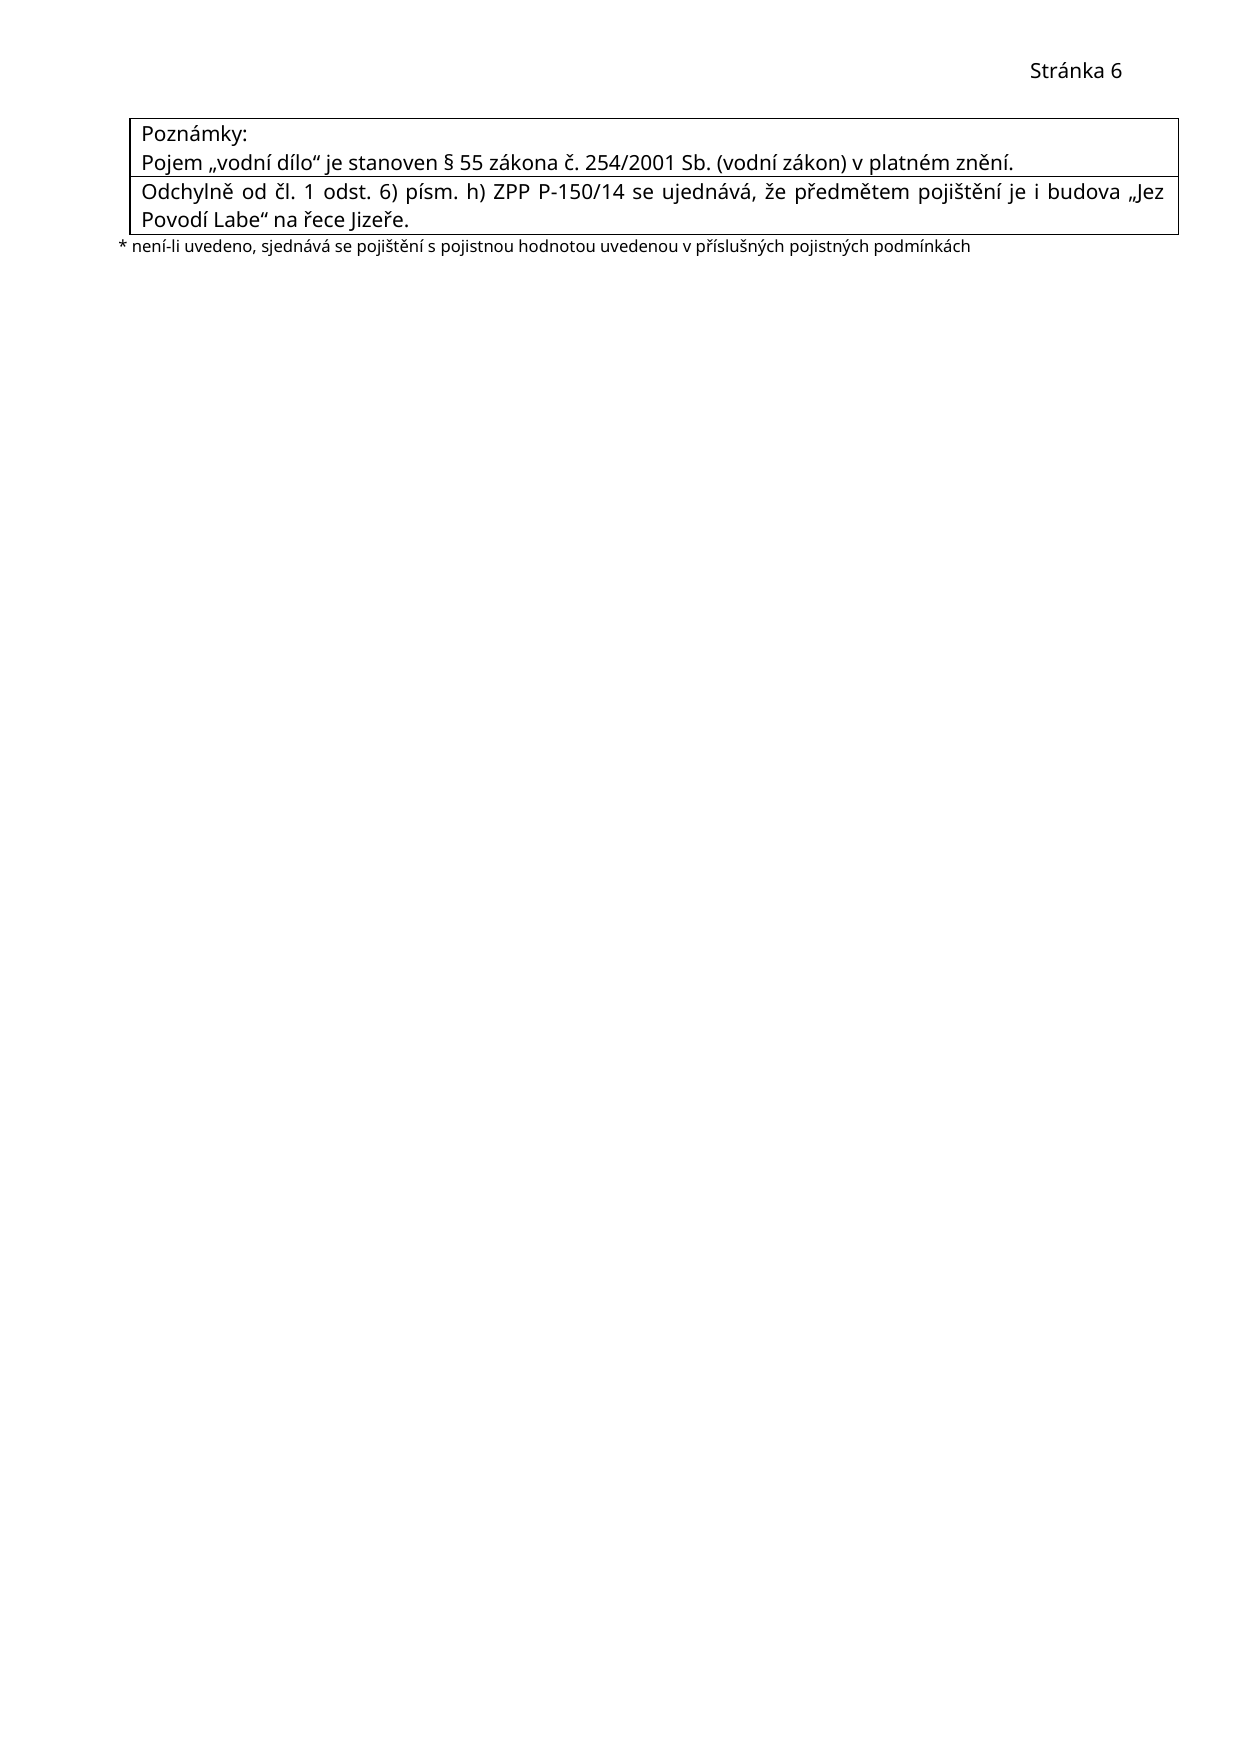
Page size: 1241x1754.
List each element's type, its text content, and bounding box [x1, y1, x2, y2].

table_cell Poznámky: Pojem „vodní dílo“ je stanoven § 55 zákona č. 254/2001 Sb. (vodní zákon) v platném znění. [131, 119, 1178, 176]
table_cell Odchylně od čl. 1 odst. 6) písm. h) ZPP P-150/14 se ujednává, že předmětem pojištění je i budova „Jez Povodí Labe“ na řece Jizeře. [131, 177, 1178, 234]
text * není-li uvedeno, sjednává se pojištění s pojistnou hodnotou uvedenou v příslušných pojistných podmínkách [118, 235, 1122, 258]
